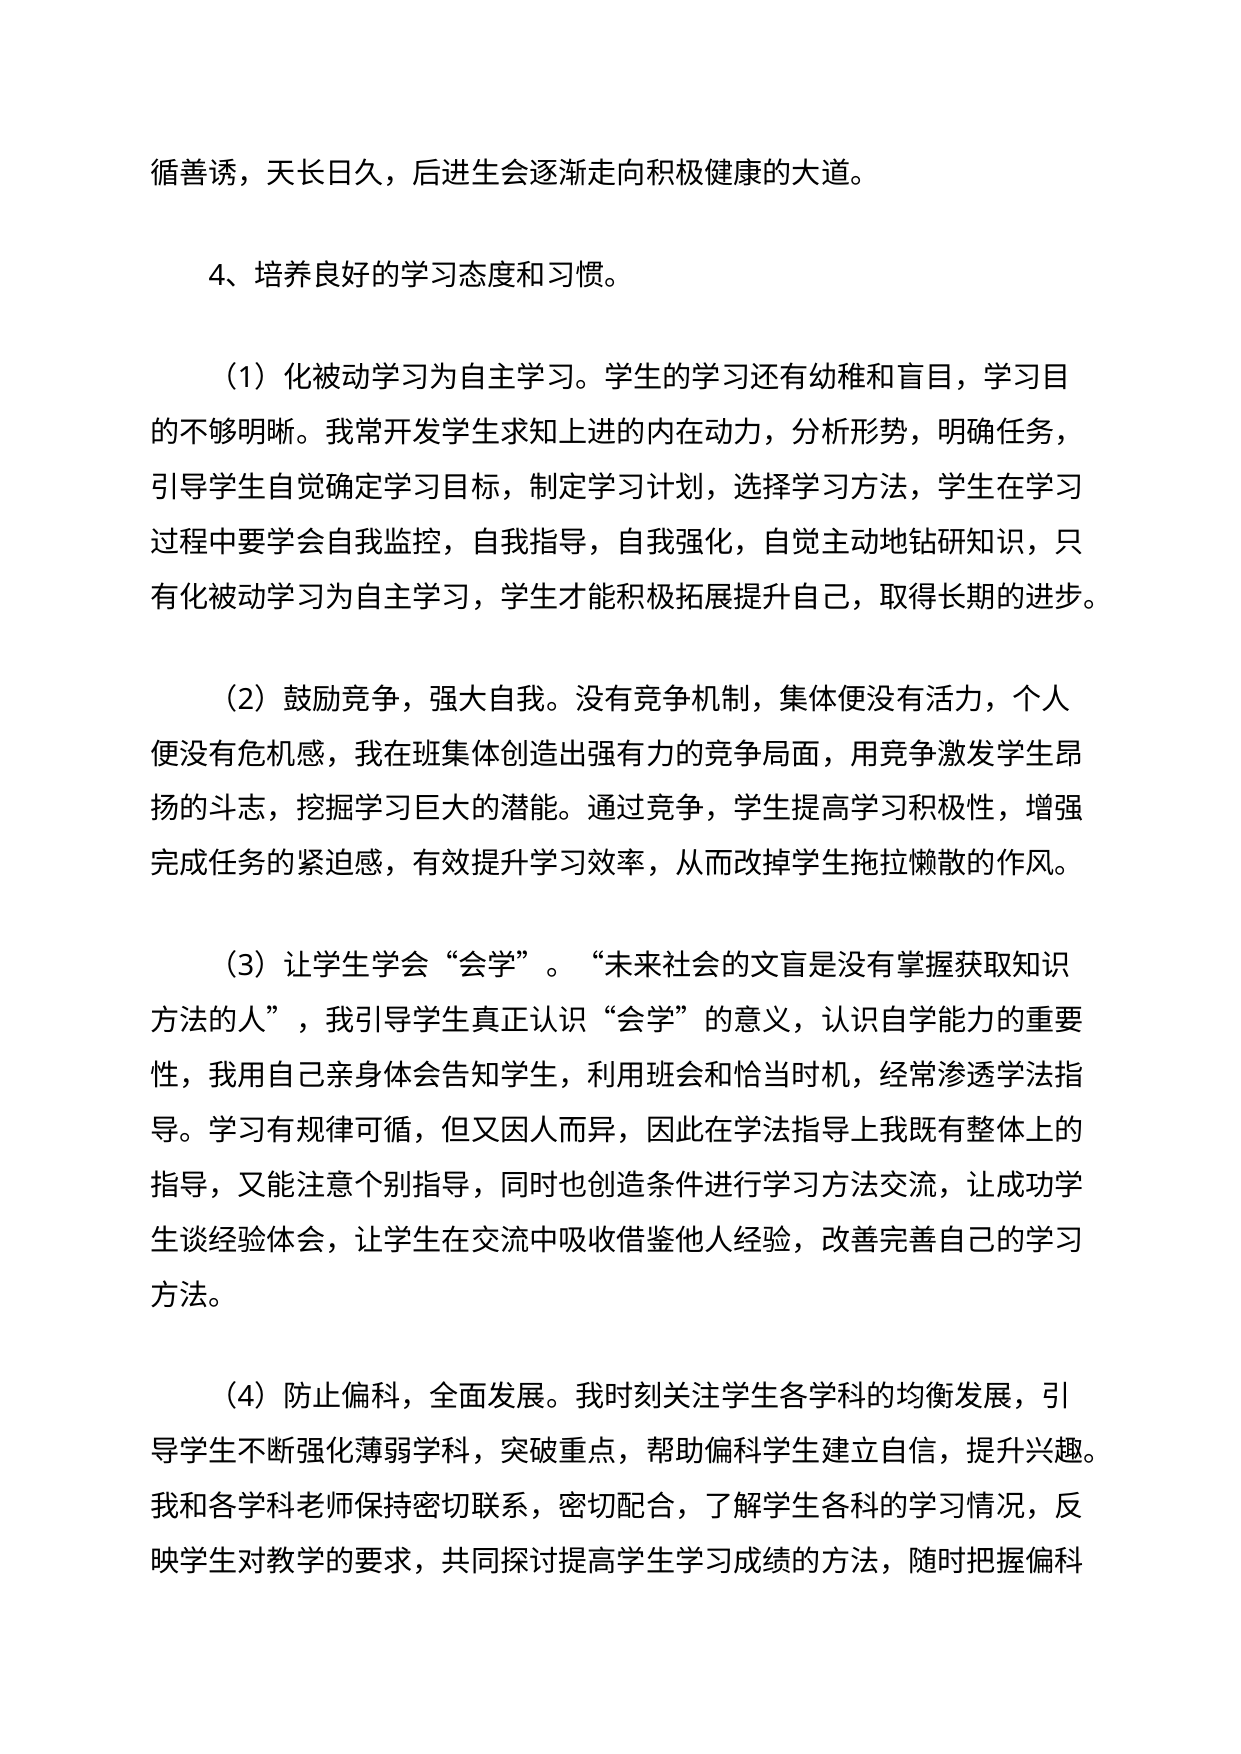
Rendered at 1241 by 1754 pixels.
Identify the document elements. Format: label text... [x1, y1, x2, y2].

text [150, 1373, 1090, 1580]
text 4、培养良好的学习态度和习惯。 [150, 252, 1090, 294]
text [150, 150, 1090, 192]
text （2）鼓励竞争，强大自我。没有竞争机制，集体便没有活力，个人便没有危机感，我在班集体创造出强有力的竞争局面，用竞争激发学生昂扬的斗志，挖掘学习巨大的潜能。通过竞争，学生提高学习积极性，增强完成任务的紧迫感，有效提升学习效率，从而改掉学生拖拉懒散的作风。 [150, 675, 1090, 882]
text （1）化被动学习为自主学习。学生的学习还有幼稚和盲目，学习目的不够明晰。我常开发学生求知上进的内在动力，分析形势，明确任务，引导学生自觉确定学习目标，制定学习计划，选择学习方法，学生在学习过程中要学会自我监控，自我指导，自我强化，自觉主动地钻研知识，只有化被动学习为自主学习，学生才能积极拓展提升自己，取得长期的进步。 [150, 354, 1090, 616]
text （3）让学生学会“会学”。“未来社会的文盲是没有掌握获取知识方法的人”，我引导学生真正认识“会学”的意义，认识自学能力的重要性，我用自己亲身体会告知学生，利用班会和恰当时机，经常渗透学法指导。学习有规律可循，但又因人而异，因此在学法指导上我既有整体上的指导，又能注意个别指导，同时也创造条件进行学习方法交流，让成功学生谈经验体会，让学生在交流中吸收借鉴他人经验，改善完善自己的学习方法。 [150, 942, 1090, 1313]
